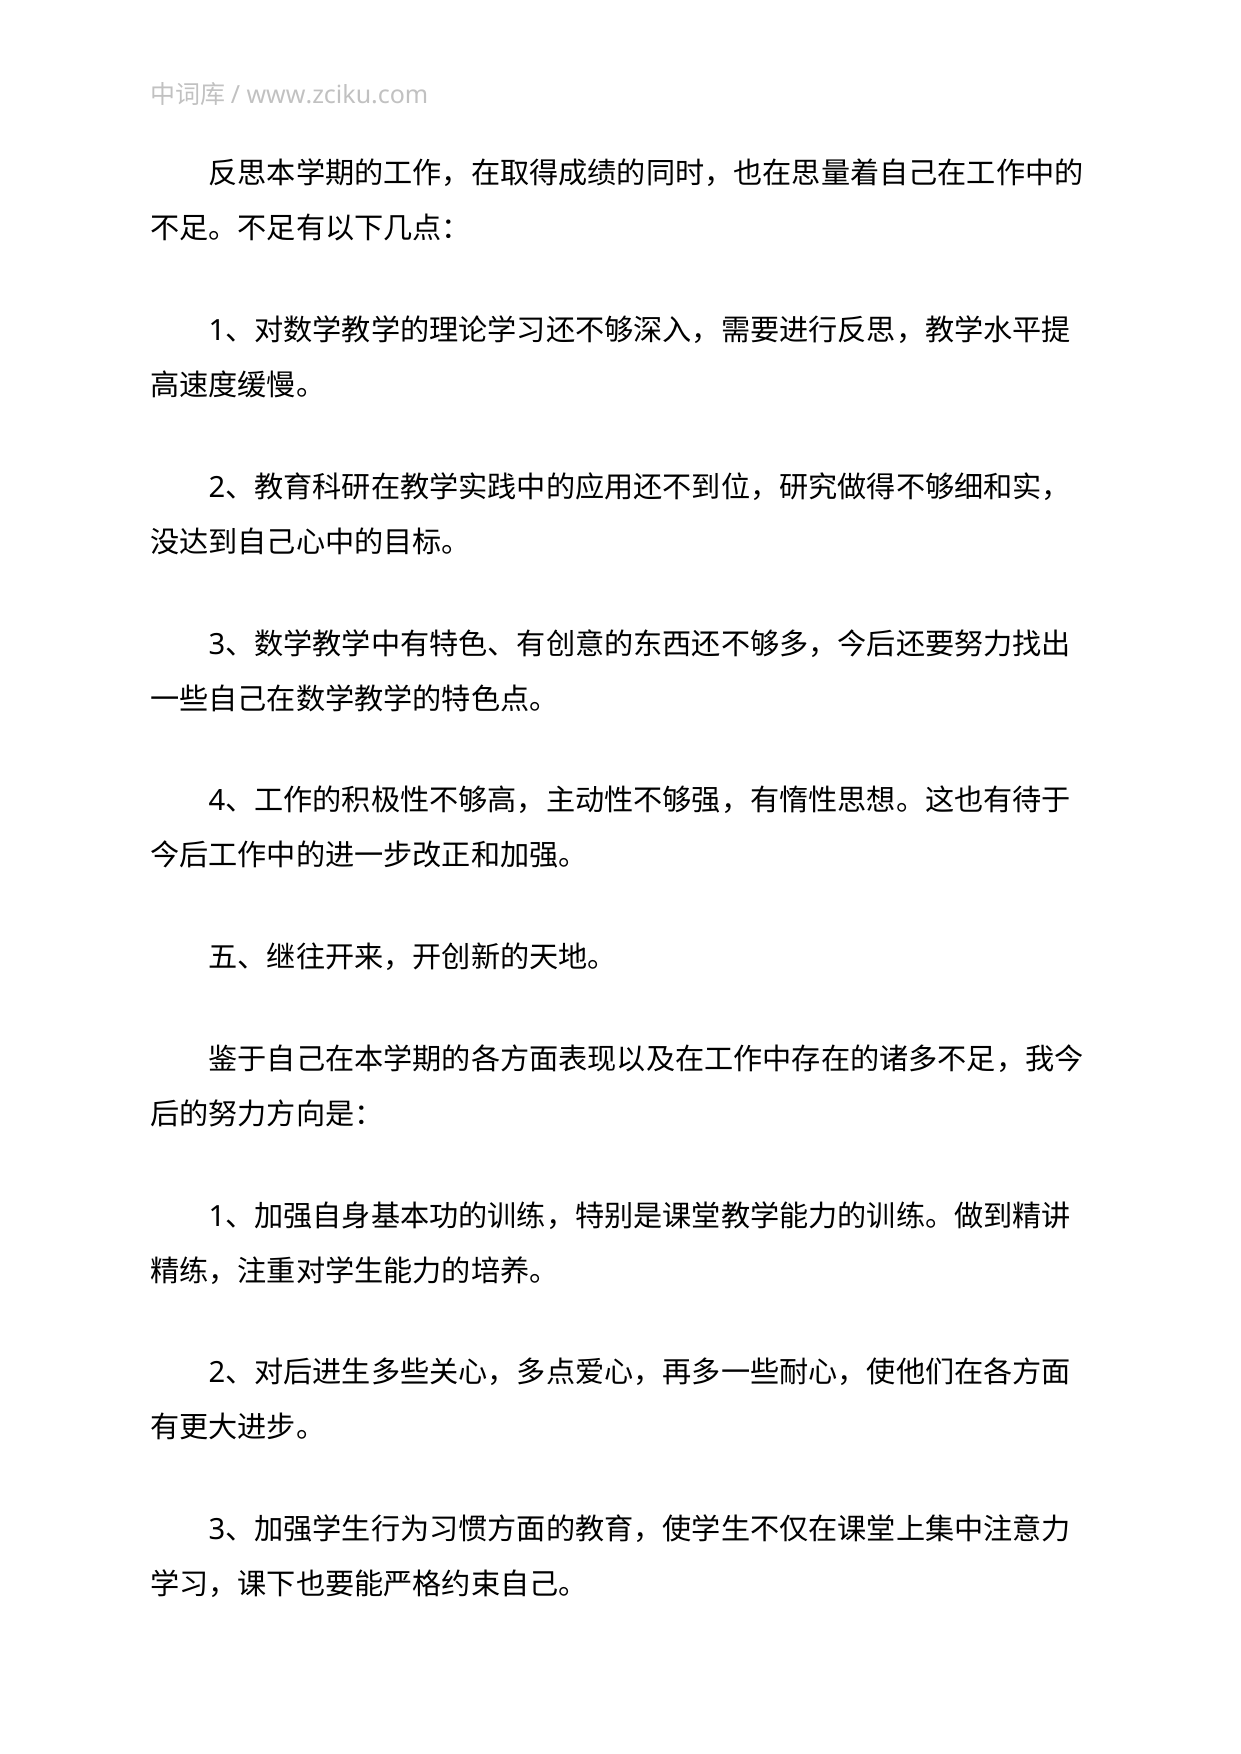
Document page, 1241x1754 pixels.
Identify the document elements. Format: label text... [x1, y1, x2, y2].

text 4、工作的积极性不够高，主动性不够强，有惰性思想。这也有待于今后工作中的进一步改正和加强。 [150, 777, 1090, 874]
text 五、继往开来，开创新的天地。 [150, 934, 1090, 976]
text 2、对后进生多些关心，多点爱心，再多一些耐心，使他们在各方面有更大进步。 [150, 1349, 1090, 1446]
text 1、对数学教学的理论学习还不够深入，需要进行反思，教学水平提高速度缓慢。 [150, 307, 1090, 404]
text 2、教育科研在教学实践中的应用还不到位，研究做得不够细和实，没达到自己心中的目标。 [150, 463, 1090, 561]
text 3、加强学生行为习惯方面的教育，使学生不仅在课堂上集中注意力学习，课下也要能严格约束自己。 [150, 1506, 1090, 1603]
text 1、加强自身基本功的训练，特别是课堂教学能力的训练。做到精讲精练，注重对学生能力的培养。 [150, 1192, 1090, 1289]
text 3、数学教学中有特色、有创意的东西还不够多，今后还要努力找出一些自己在数学教学的特色点。 [150, 620, 1090, 717]
text 鉴于自己在本学期的各方面表现以及在工作中存在的诸多不足，我今后的努力方向是： [150, 1036, 1090, 1133]
text 反思本学期的工作，在取得成绩的同时，也在思量着自己在工作中的不足。不足有以下几点： [150, 150, 1090, 247]
